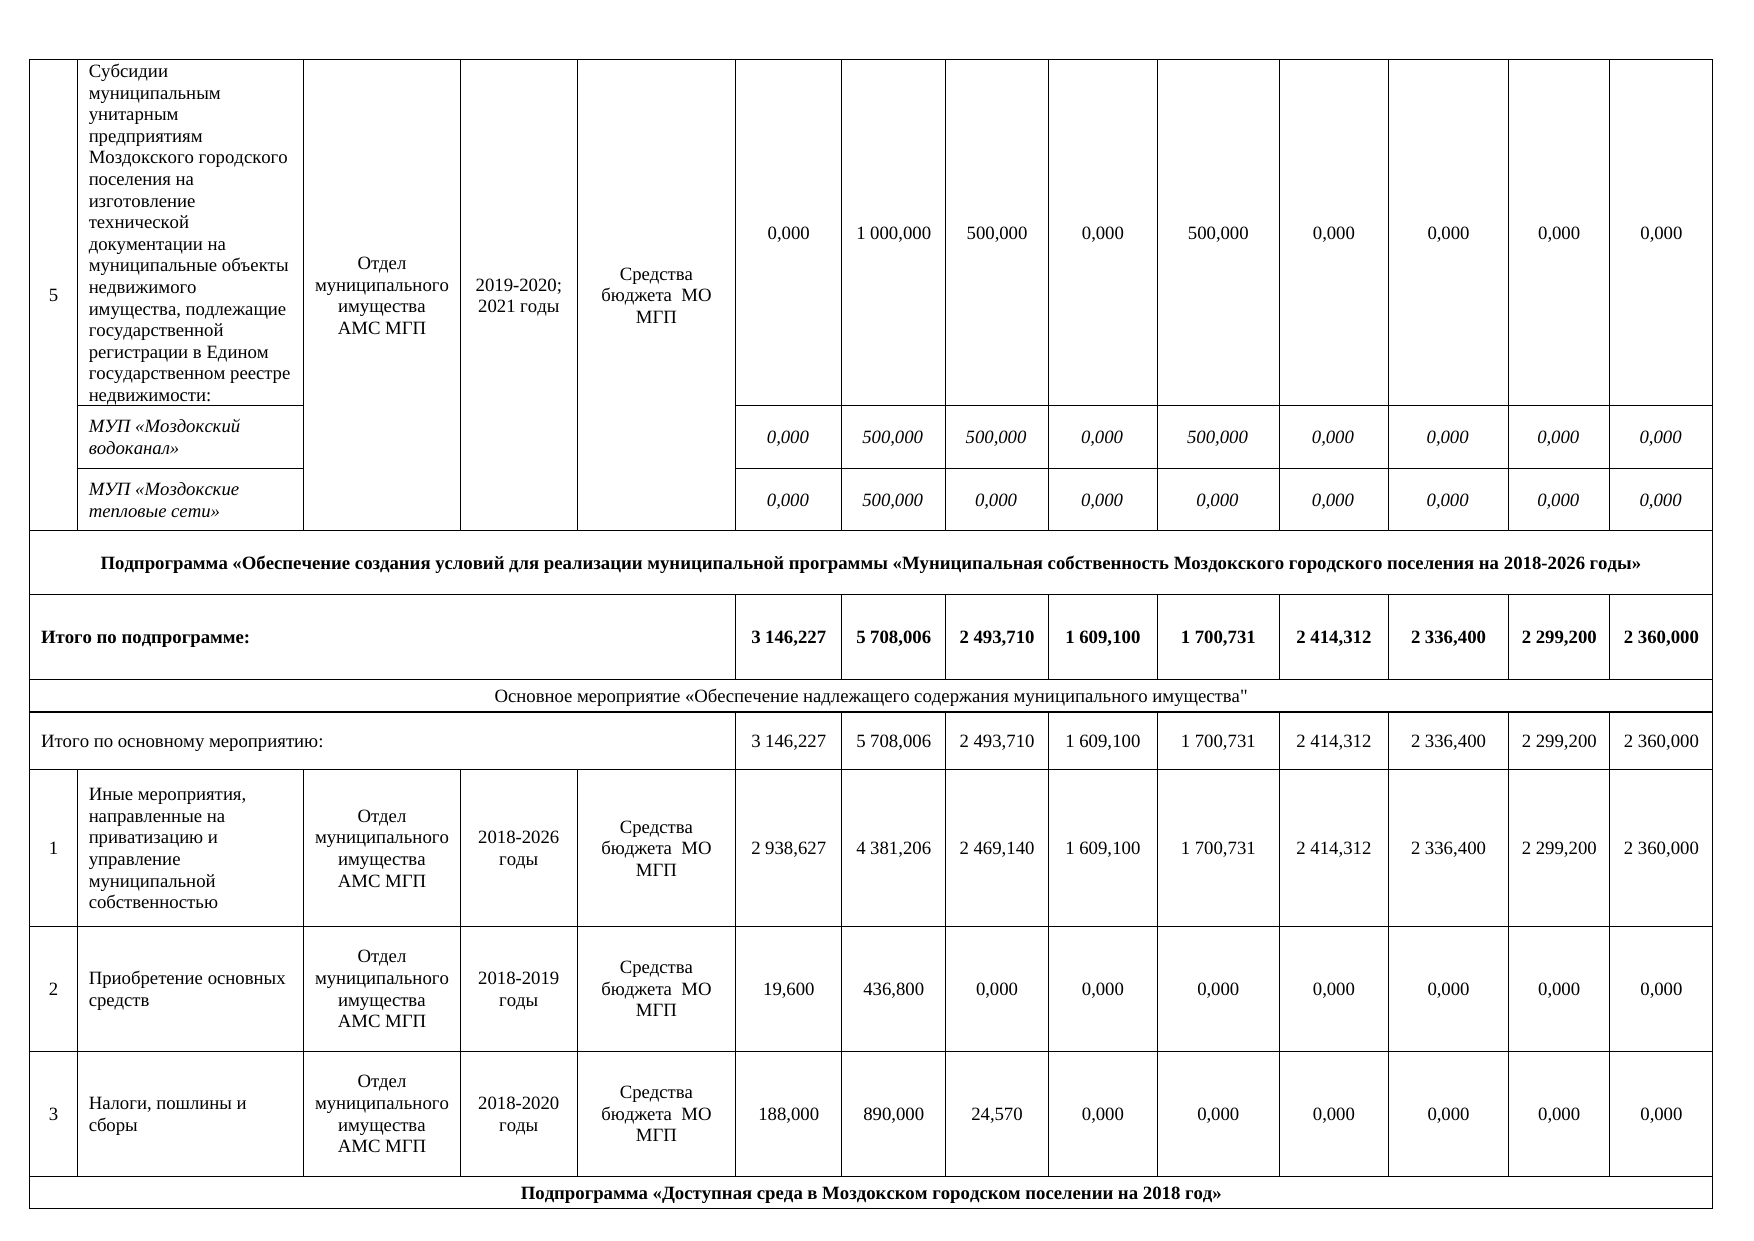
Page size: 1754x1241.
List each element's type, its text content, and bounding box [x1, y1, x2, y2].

table_cell 0,000 [1610, 469, 1712, 530]
table_cell Субсидии муниципальным унитарным предприятиям Моздокского городского поселения на изготовление технической документации на муниципальные объекты недвижимого имущества, подлежащие государственной регистрации в Едином государственном реестре недвижимости: [78, 60, 303, 405]
table_cell 188,000 [736, 1052, 841, 1176]
table_cell Налоги, пошлины и сборы [78, 1052, 303, 1176]
table_cell Подпрограмма «Доступная среда в Моздокском городском поселении на 2018 год» [30, 1177, 1712, 1208]
table_cell 500,000 [1158, 60, 1279, 405]
table_cell 2 360,000 [1610, 713, 1712, 769]
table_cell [304, 60, 460, 530]
table_cell 0,000 [1158, 927, 1279, 1051]
table_cell 0,000 [1610, 927, 1712, 1051]
table_cell 0,000 [1158, 1052, 1279, 1176]
table_cell 1 700,731 [1158, 713, 1279, 769]
table_cell 1 700,731 [1158, 595, 1279, 679]
table_cell 0,000 [1280, 60, 1388, 405]
table_cell Отдел муниципального имущества АМС МГП [304, 770, 460, 926]
table_cell 0,000 [1049, 60, 1157, 405]
table_cell 2 336,400 [1389, 770, 1508, 926]
table_cell 1 700,731 [1158, 770, 1279, 926]
table_cell 2 360,000 [1610, 595, 1712, 679]
table_cell 0,000 [1610, 1052, 1712, 1176]
table_cell 0,000 [1610, 60, 1712, 405]
table_cell МУП «Моздокские тепловые сети» [78, 469, 303, 530]
table_cell 3 146,227 [736, 713, 841, 769]
table_cell 0,000 [1389, 1052, 1508, 1176]
table_cell Основное мероприятие «Обеспечение надлежащего содержания муниципального имущества" [30, 680, 1712, 711]
table_cell 4 381,206 [842, 770, 945, 926]
table_cell 3 [30, 1052, 77, 1176]
table_cell 0,000 [1389, 927, 1508, 1051]
table_cell 1 609,100 [1049, 713, 1157, 769]
table_cell Отдел муниципального имущества АМС МГП [304, 1052, 460, 1176]
table_cell Приобретение основных средств [78, 927, 303, 1051]
table_cell 1 000,000 [842, 60, 945, 405]
table_cell 0,000 [1049, 406, 1157, 468]
table_cell Средства бюджета МО МГП [578, 770, 735, 926]
table_cell Средства бюджета МО МГП [578, 927, 735, 1051]
table_cell 500,000 [946, 60, 1048, 405]
table_cell 2 299,200 [1509, 713, 1609, 769]
table_cell 0,000 [946, 469, 1048, 530]
table_cell 19,600 [736, 927, 841, 1051]
table_cell 0,000 [736, 406, 841, 468]
table_cell 0,000 [1509, 1052, 1609, 1176]
table_cell 0,000 [1389, 60, 1508, 405]
table_cell 2 493,710 [946, 713, 1048, 769]
table_cell 890,000 [842, 1052, 945, 1176]
table_cell 0,000 [1280, 406, 1388, 468]
table_cell Средства бюджета МО МГП [578, 1052, 735, 1176]
table_cell МУП «Моздокский водоканал» [78, 406, 303, 468]
table_cell 436,800 [842, 927, 945, 1051]
table_cell 2 469,140 [946, 770, 1048, 926]
table_cell 500,000 [842, 469, 945, 530]
table_cell 2 493,710 [946, 595, 1048, 679]
table_cell 0,000 [1049, 1052, 1157, 1176]
table_cell Иные мероприятия, направленные на приватизацию и управление муниципальной собственностью [78, 770, 303, 926]
table_cell 2 [30, 927, 77, 1051]
table_cell 2018-2026 годы [461, 770, 577, 926]
table_cell 0,000 [1389, 469, 1508, 530]
table_cell 3 146,227 [736, 595, 841, 679]
table_cell 0,000 [1049, 927, 1157, 1051]
table_cell 5 708,006 [842, 713, 945, 769]
table_cell 2 299,200 [1509, 595, 1609, 679]
table_cell 1 [30, 770, 77, 926]
table_cell 2 938,627 [736, 770, 841, 926]
table_cell 2 336,400 [1389, 595, 1508, 679]
table_cell 1 609,100 [1049, 595, 1157, 679]
table_cell 0,000 [1280, 469, 1388, 530]
table_cell Итого по подпрограмме: [30, 595, 735, 679]
table_cell 2 414,312 [1280, 595, 1388, 679]
table_cell 5 [30, 60, 77, 530]
table_cell 2018-2020 годы [461, 1052, 577, 1176]
table_cell 2 414,312 [1280, 770, 1388, 926]
table_cell 0,000 [1049, 469, 1157, 530]
table_cell 2019-2020; 2021 годы [461, 60, 577, 530]
table_cell 1 609,100 [1049, 770, 1157, 926]
table_cell 500,000 [842, 406, 945, 468]
table_cell 0,000 [1280, 1052, 1388, 1176]
table_cell 0,000 [1280, 927, 1388, 1051]
table_cell 0,000 [736, 469, 841, 530]
table_cell 0,000 [1509, 469, 1609, 530]
table_cell 0,000 [1509, 406, 1609, 468]
table_cell Средства бюджета МО МГП [578, 60, 735, 530]
table_cell 0,000 [1610, 406, 1712, 468]
table_cell 0,000 [1389, 406, 1508, 468]
table_cell 0,000 [1158, 469, 1279, 530]
table_cell 2 336,400 [1389, 713, 1508, 769]
table_cell Подпрограмма «Обеспечение создания условий для реализации муниципальной программы «Муниципальная собственность Моздокского городского поселения на 2018-2026 годы» [30, 531, 1712, 594]
table_cell 2 299,200 [1509, 770, 1609, 926]
table_cell 24,570 [946, 1052, 1048, 1176]
table_cell 500,000 [946, 406, 1048, 468]
table_cell 0,000 [946, 927, 1048, 1051]
table_cell 5 708,006 [842, 595, 945, 679]
table_cell 0,000 [1509, 927, 1609, 1051]
table_cell Отдел муниципального имущества АМС МГП [304, 927, 460, 1051]
table_cell 0,000 [736, 60, 841, 405]
table_cell 2 360,000 [1610, 770, 1712, 926]
table_cell 2 414,312 [1280, 713, 1388, 769]
table_cell 500,000 [1158, 406, 1279, 468]
table_cell 0,000 [1509, 60, 1609, 405]
table_cell Итого по основному мероприятию: [30, 713, 735, 769]
table_cell 2018-2019 годы [461, 927, 577, 1051]
